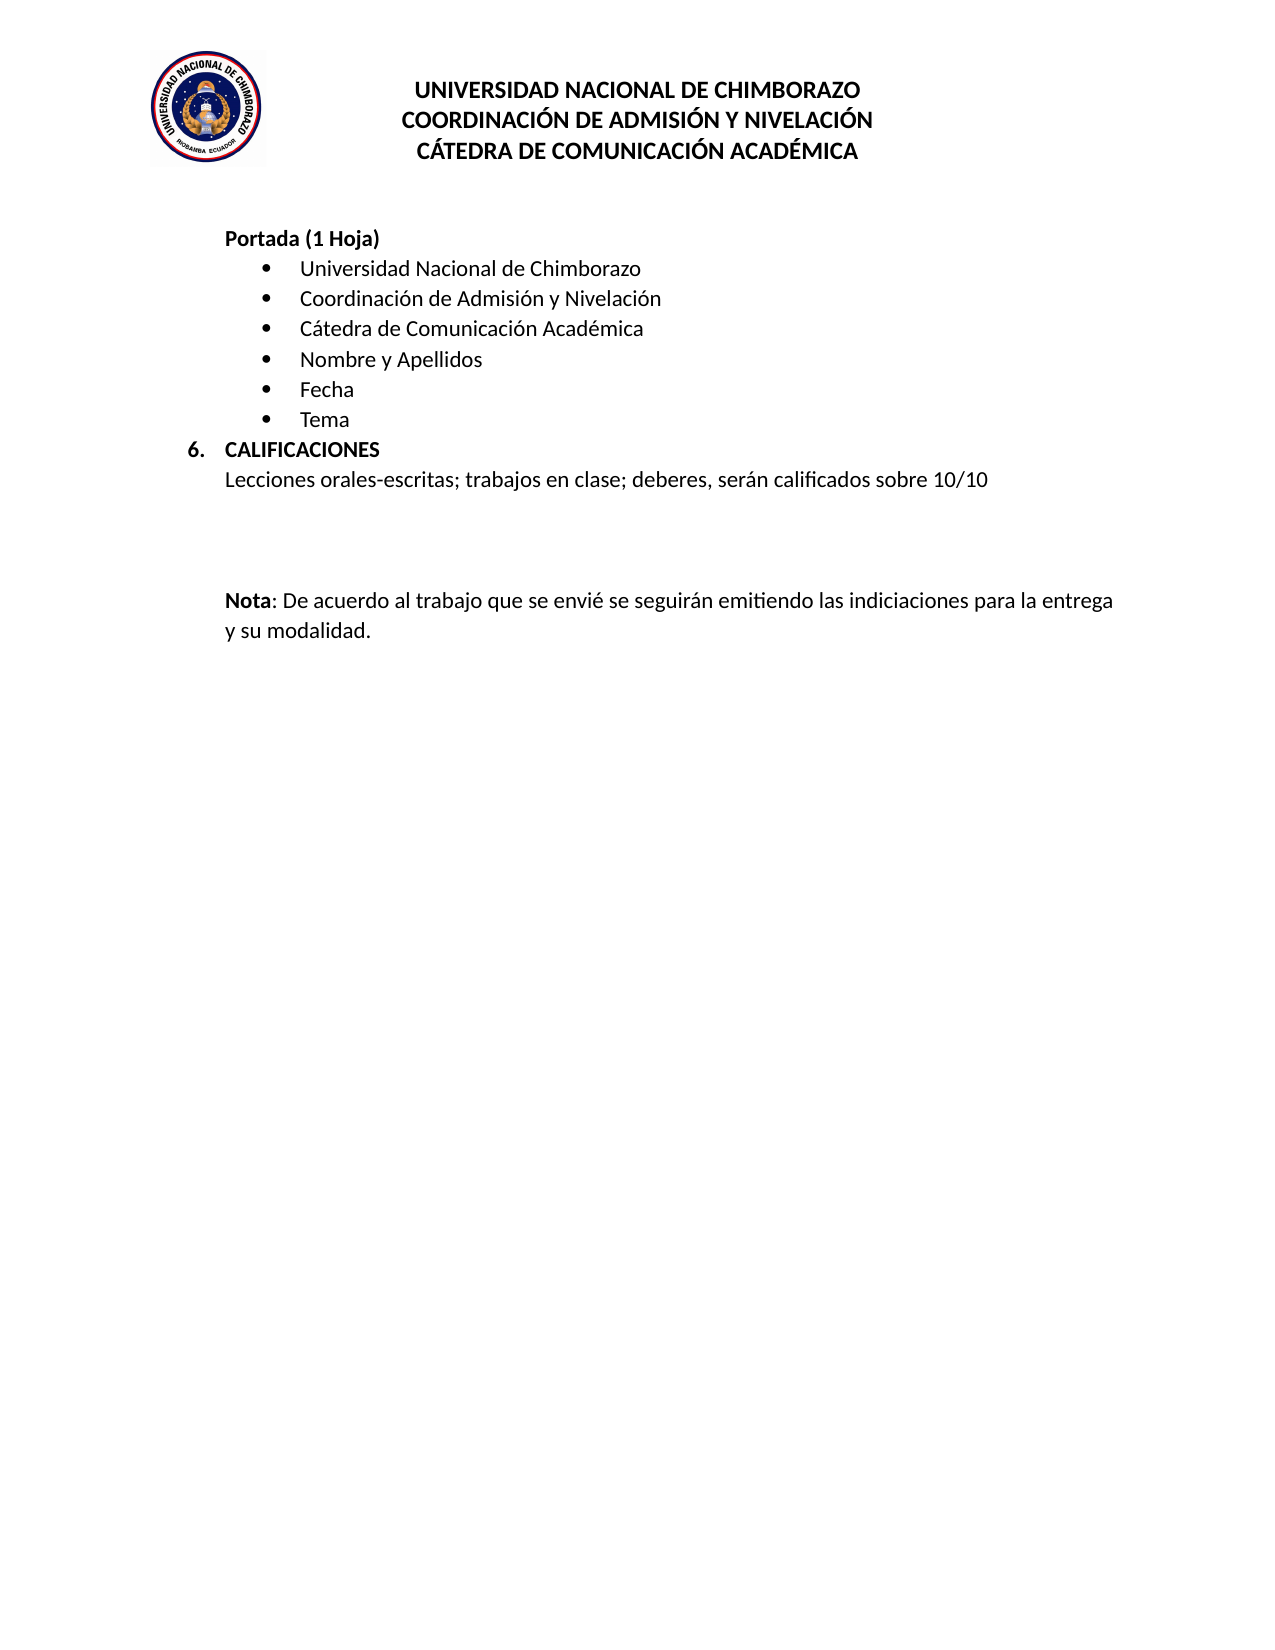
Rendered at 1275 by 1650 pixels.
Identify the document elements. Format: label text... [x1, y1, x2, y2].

list Portada (1 Hoja) [225, 224, 1125, 252]
list Tema [262, 405, 1125, 433]
list Lecciones orales-escritas; trabajos en clase; deberes, serán calificados sobre 10/10 [225, 466, 1125, 493]
list Fecha [262, 375, 1125, 403]
list Nota: De acuerdo al trabajo que se envié se seguirán emitiendo las indiciaciones para la entrega y su modalidad. [225, 586, 1125, 644]
list Nombre y Apellidos [262, 345, 1125, 373]
list Coordinación de Admisión y Nivelación [262, 284, 1125, 312]
picture [150, 50, 267, 167]
list Cátedra de Comunicación Académica [262, 314, 1125, 342]
list CALIFICACIONES [187, 435, 1125, 463]
list Universidad Nacional de Chimborazo [262, 254, 1125, 282]
